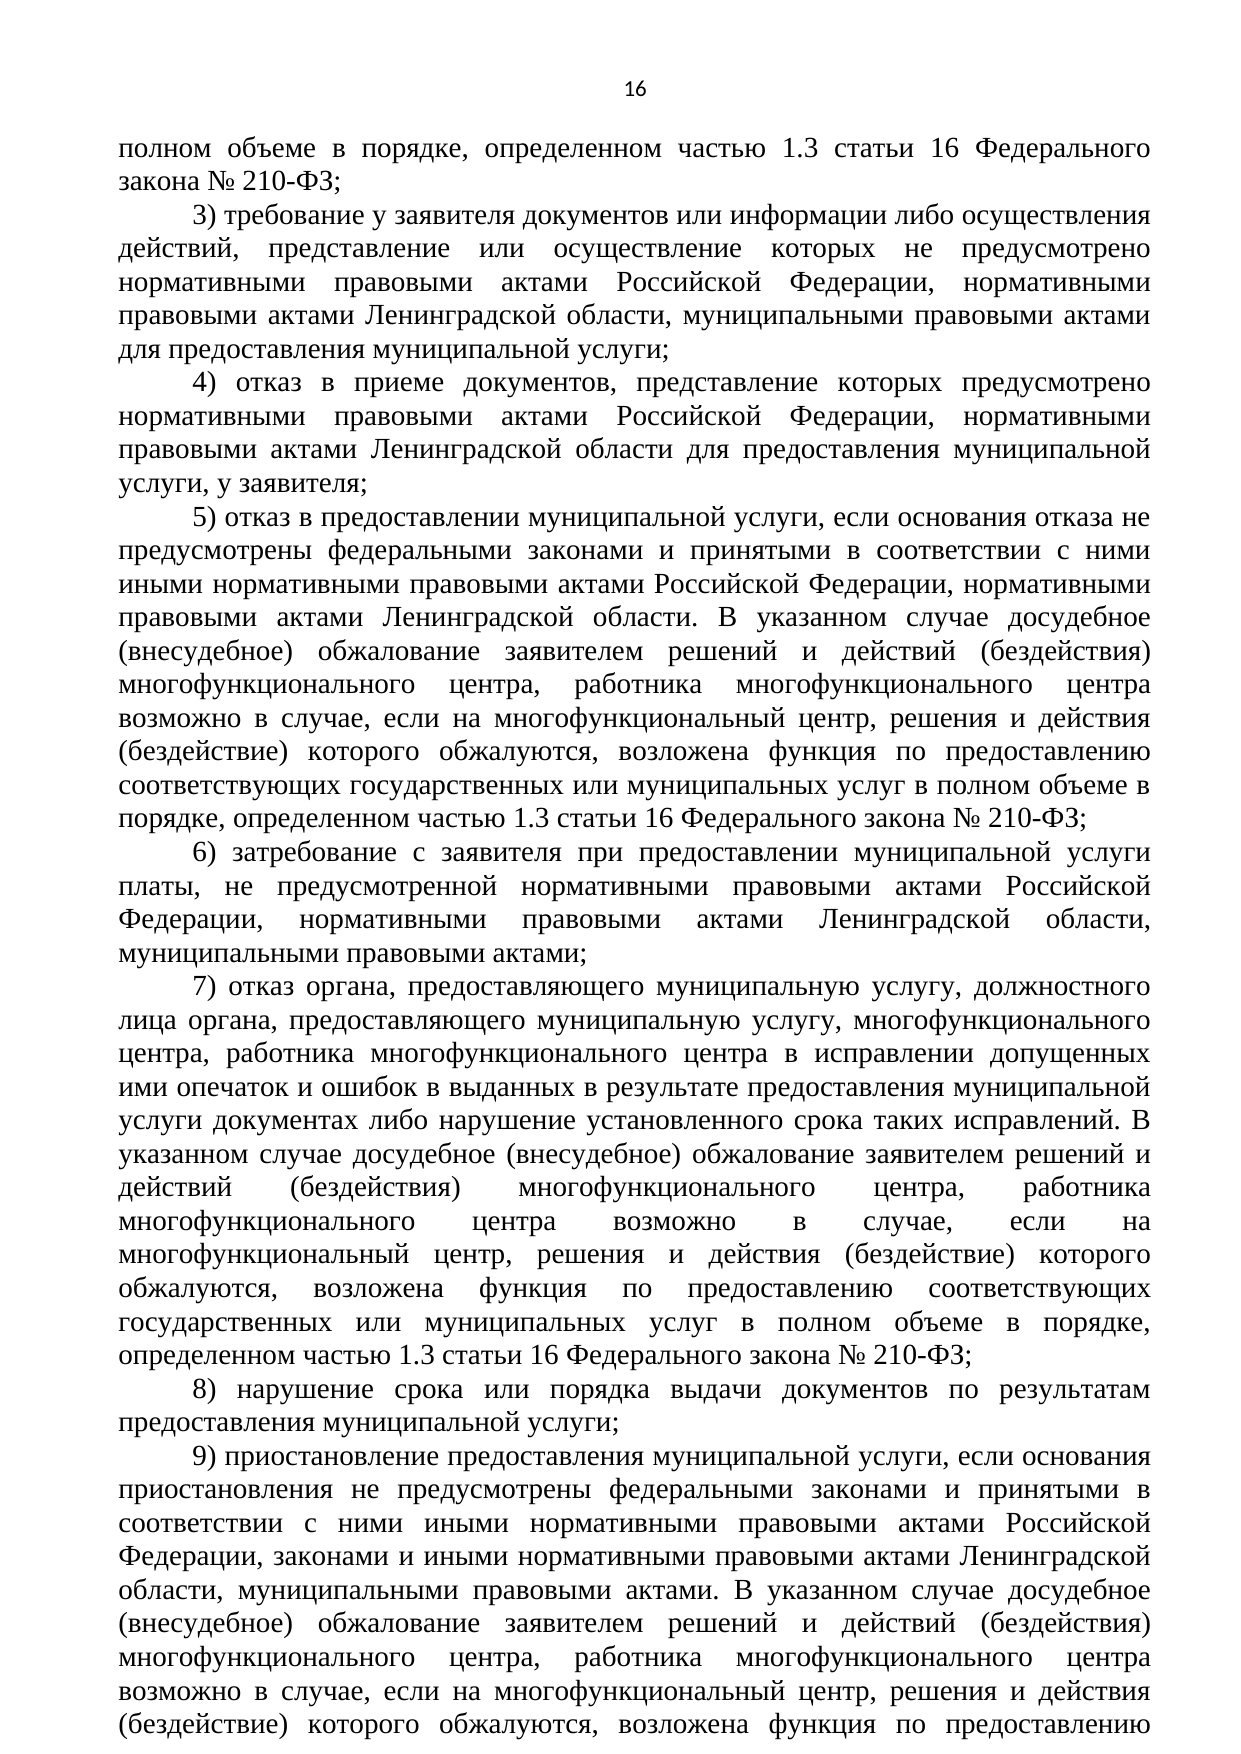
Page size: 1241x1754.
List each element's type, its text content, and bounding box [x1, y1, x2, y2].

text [118, 1438, 1152, 1740]
text 7) отказ органа, предоставляющего муниципальную услугу, должностного лица органа, предоставляющего муниципальную услугу, многофункционального центра, работника многофункционального центра в исправлении допущенных ими опечаток и ошибок в выданных в результате предоставления муниципальной услуги документах либо нарушение установленного срока таких исправлений. В указанном случае досудебное (внесудебное) обжалование заявителем решений и действий (бездействия) многофункционального центра, работника многофункционального центра возможно в случае, если на многофункциональный центр, решения и действия (бездействие) которого обжалуются, возложена функция по предоставлению соответствующих государственных или муниципальных услуг в полном объеме в порядке, определенном частью 1.3 статьи 16 Федерального закона № 210-ФЗ; [118, 968, 1152, 1371]
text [118, 130, 1152, 197]
text 4) отказ в приеме документов, представление которых предусмотрено нормативными правовыми актами Российской Федерации, нормативными правовыми актами Ленинградской области для предоставления муниципальной услуги, у заявителя; [118, 364, 1152, 499]
text 6) затребование с заявителя при предоставлении муниципальной услуги платы, не предусмотренной нормативными правовыми актами Российской Федерации, нормативными правовыми актами Ленинградской области, муниципальными правовыми актами; [118, 834, 1152, 968]
text 5) отказ в предоставлении муниципальной услуги, если основания отказа не предусмотрены федеральными законами и принятыми в соответствии с ними иными нормативными правовыми актами Российской Федерации, нормативными правовыми актами Ленинградской области. В указанном случае досудебное (внесудебное) обжалование заявителем решений и действий (бездействия) многофункционального центра, работника многофункционального центра возможно в случае, если на многофункциональный центр, решения и действия (бездействие) которого обжалуются, возложена функция по предоставлению соответствующих государственных или муниципальных услуг в полном объеме в порядке, определенном частью 1.3 статьи 16 Федерального закона № 210-ФЗ; [118, 499, 1152, 834]
text 3) требование у заявителя документов или информации либо осуществления действий, представление или осуществление которых не предусмотрено нормативными правовыми актами Российской Федерации, нормативными правовыми актами Ленинградской области, муниципальными правовыми актами для предоставления муниципальной услуги; [118, 197, 1152, 364]
text 8) нарушение срока или порядка выдачи документов по результатам предоставления муниципальной услуги; [118, 1371, 1152, 1438]
